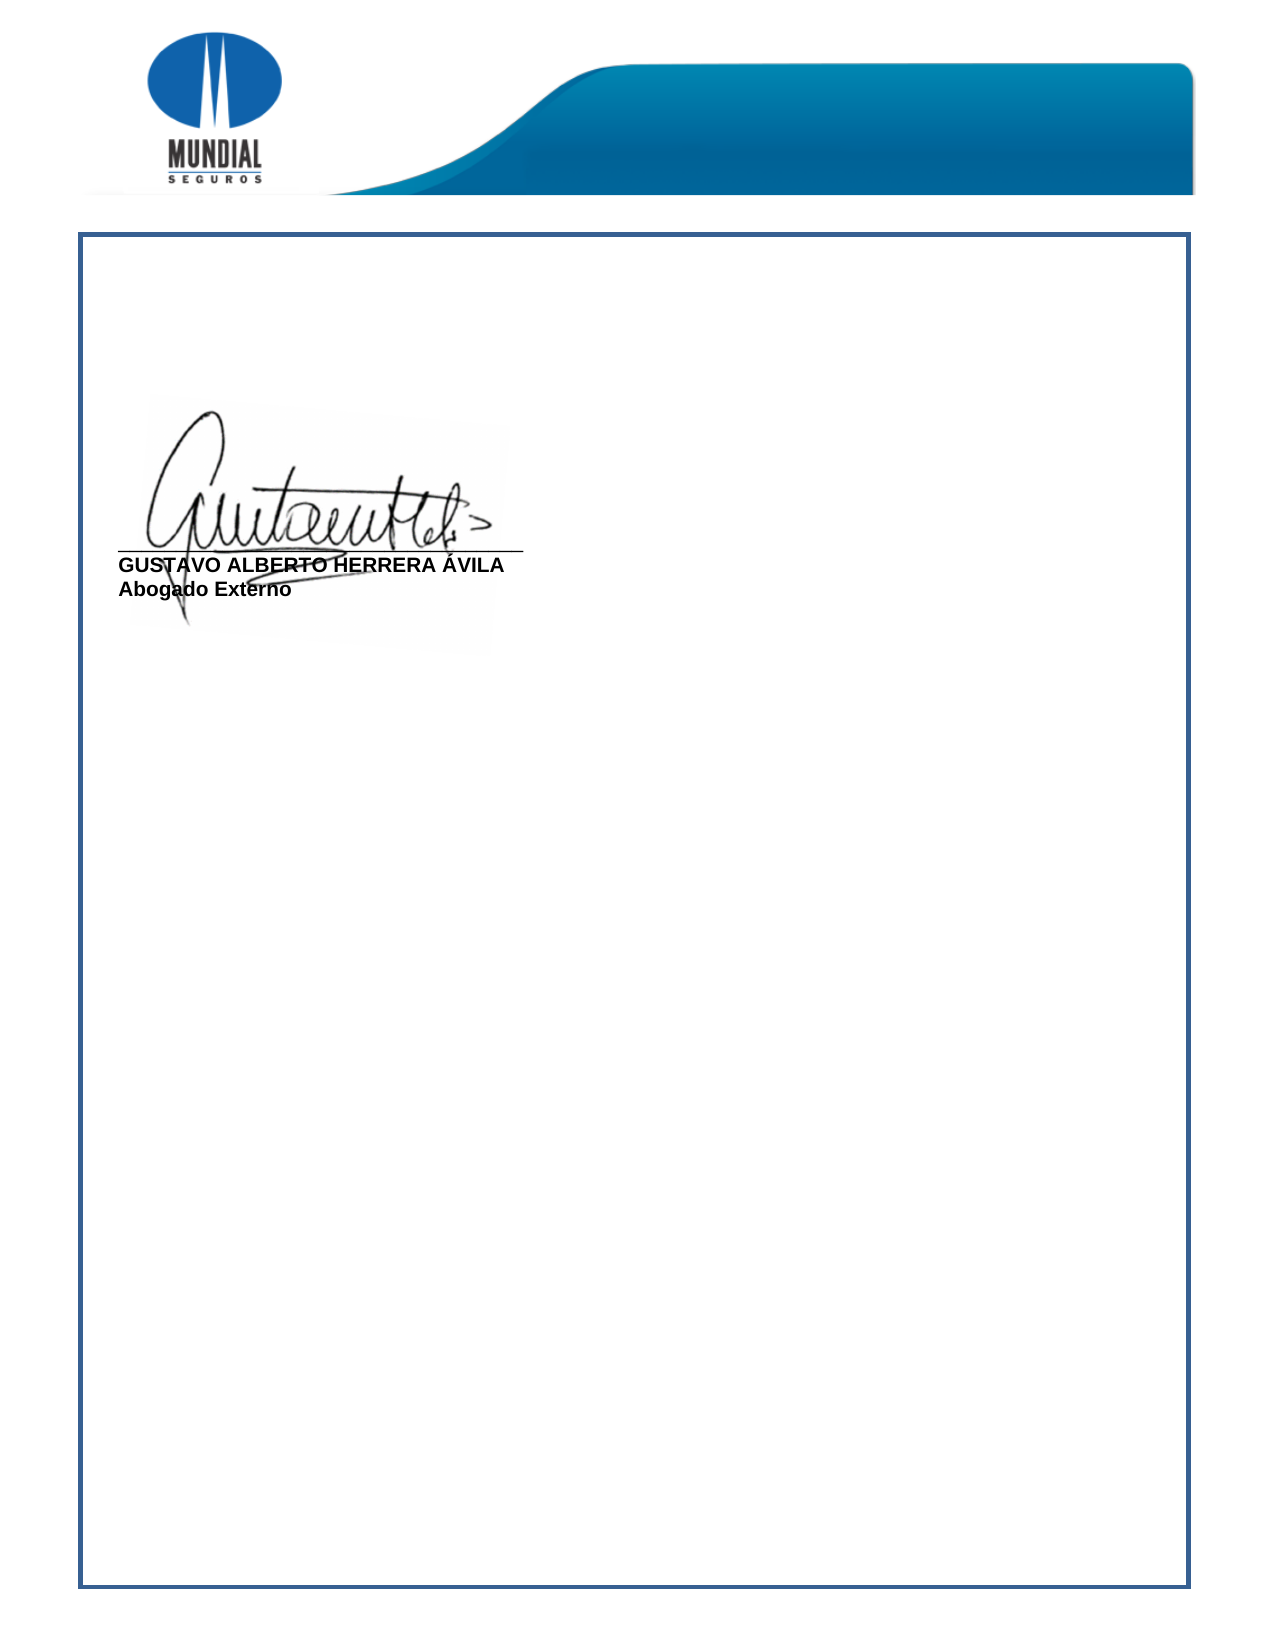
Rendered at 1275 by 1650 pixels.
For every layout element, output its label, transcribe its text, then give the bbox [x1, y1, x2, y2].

text ___________________________________ [118, 528, 1157, 552]
title Abogado Externo [118, 576, 1157, 600]
title GUSTAVO ALBERTO HERRERA ÁVILA [118, 552, 1157, 576]
picture [131, 600, 494, 655]
picture [77, 29, 1196, 196]
picture [140, 395, 509, 528]
